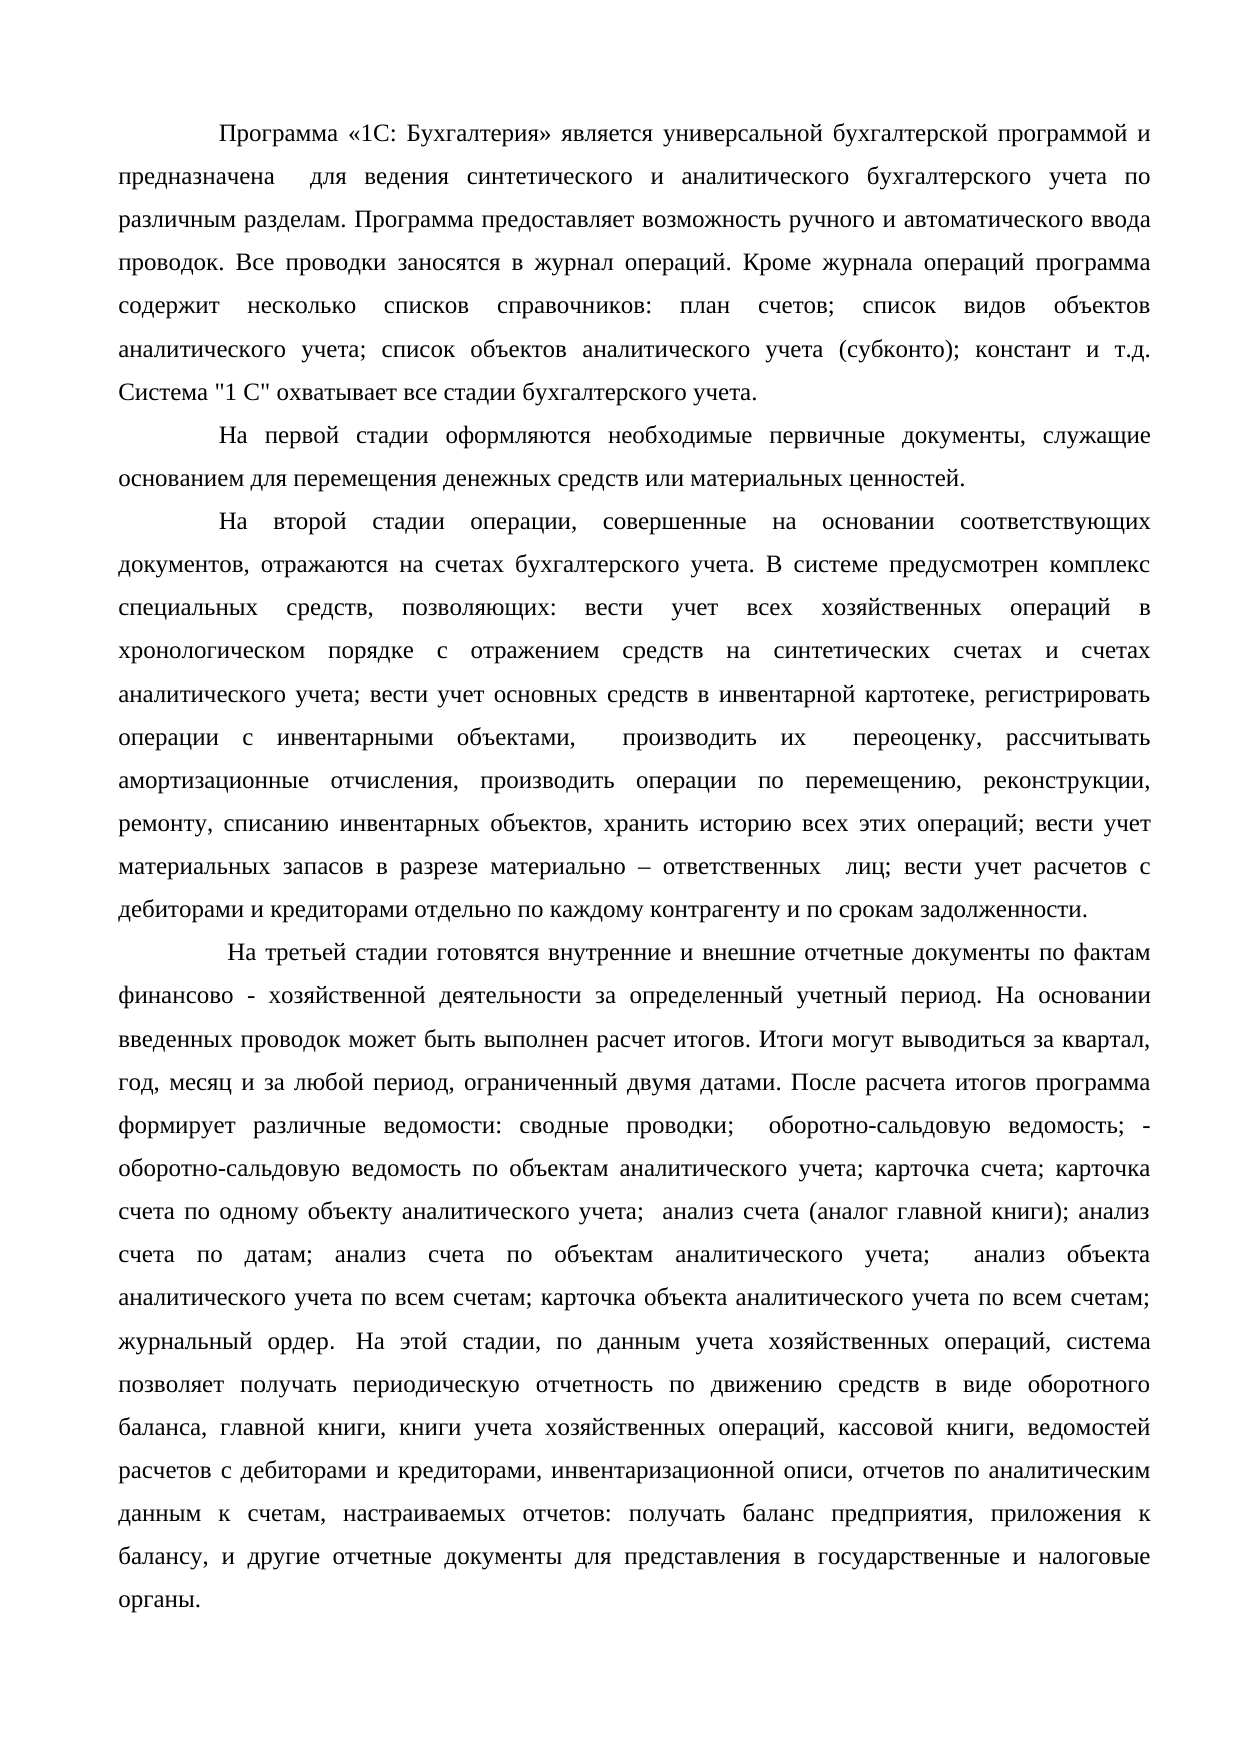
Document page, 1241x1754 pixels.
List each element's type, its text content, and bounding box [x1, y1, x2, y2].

text Программа «1С: Бухгалтерия» является универсальной бухгалтерской программой и предназначена для ведения синтетического и аналитического бухгалтерского учета по различным разделам. Программа предоставляет возможность ручного и автоматического ввода проводок. Все проводки заносятся в журнал операций. Кроме журнала операций программа содержит несколько списков справочников: план счетов; список видов объектов аналитического учета; список объектов аналитического учета (субконто); констант и т.д. Система "1 С" охватывает все стадии бухгалтерского учета. [118, 118, 1152, 406]
text На первой стадии оформляются необходимые первичные документы, служащие основанием для перемещения денежных средств или материальных ценностей. [118, 420, 1152, 492]
text На второй стадии операции, совершенные на основании соответствующих документов, отражаются на счетах бухгалтерского учета. В системе предусмотрен комплекс специальных средств, позволяющих: вести учет всех хозяйственных операций в хронологическом порядке с отражением средств на синтетических счетах и счетах аналитического учета; вести учет основных средств в инвентарной картотеке, регистрировать операции с инвентарными объектами, производить их переоценку, рассчитывать амортизационные отчисления, производить операции по перемещению, реконструкции, ремонту, списанию инвентарных объектов, хранить историю всех этих операций; вести учет материальных запасов в разрезе материально – ответственных лиц; вести учет расчетов с дебиторами и кредиторами отдельно по каждому контрагенту и по срокам задолженности. [118, 506, 1152, 923]
text На третьей стадии готовятся внутренние и внешние отчетные документы по фактам финансово - хозяйственной деятельности за определенный учетный период. На основании введенных проводок может быть выполнен расчет итогов. Итоги могут выводиться за квартал, год, месяц и за любой период, ограниченный двумя датами. После расчета итогов программа формирует различные ведомости: сводные проводки; оборотно-сальдовую ведомость; - оборотно-сальдовую ведомость по объектам аналитического учета; карточка счета; карточка счета по одному объекту аналитического учета; анализ счета (аналог главной книги); анализ счета по датам; анализ счета по объектам аналитического учета; анализ объекта аналитического учета по всем счетам; карточка объекта аналитического учета по всем счетам; журнальный ордер. На этой стадии, по данным учета хозяйственных операций, система позволяет получать периодическую отчетность по движению средств в виде оборотного баланса, главной книги, книги учета хозяйственных операций, кассовой книги, ведомостей расчетов с дебиторами и кредиторами, инвентаризационной описи, отчетов по аналитическим данным к счетам, настраиваемых отчетов: получать баланс предприятия, приложения к балансу, и другие отчетные документы для представления в государственные и налоговые органы. [118, 937, 1152, 1613]
